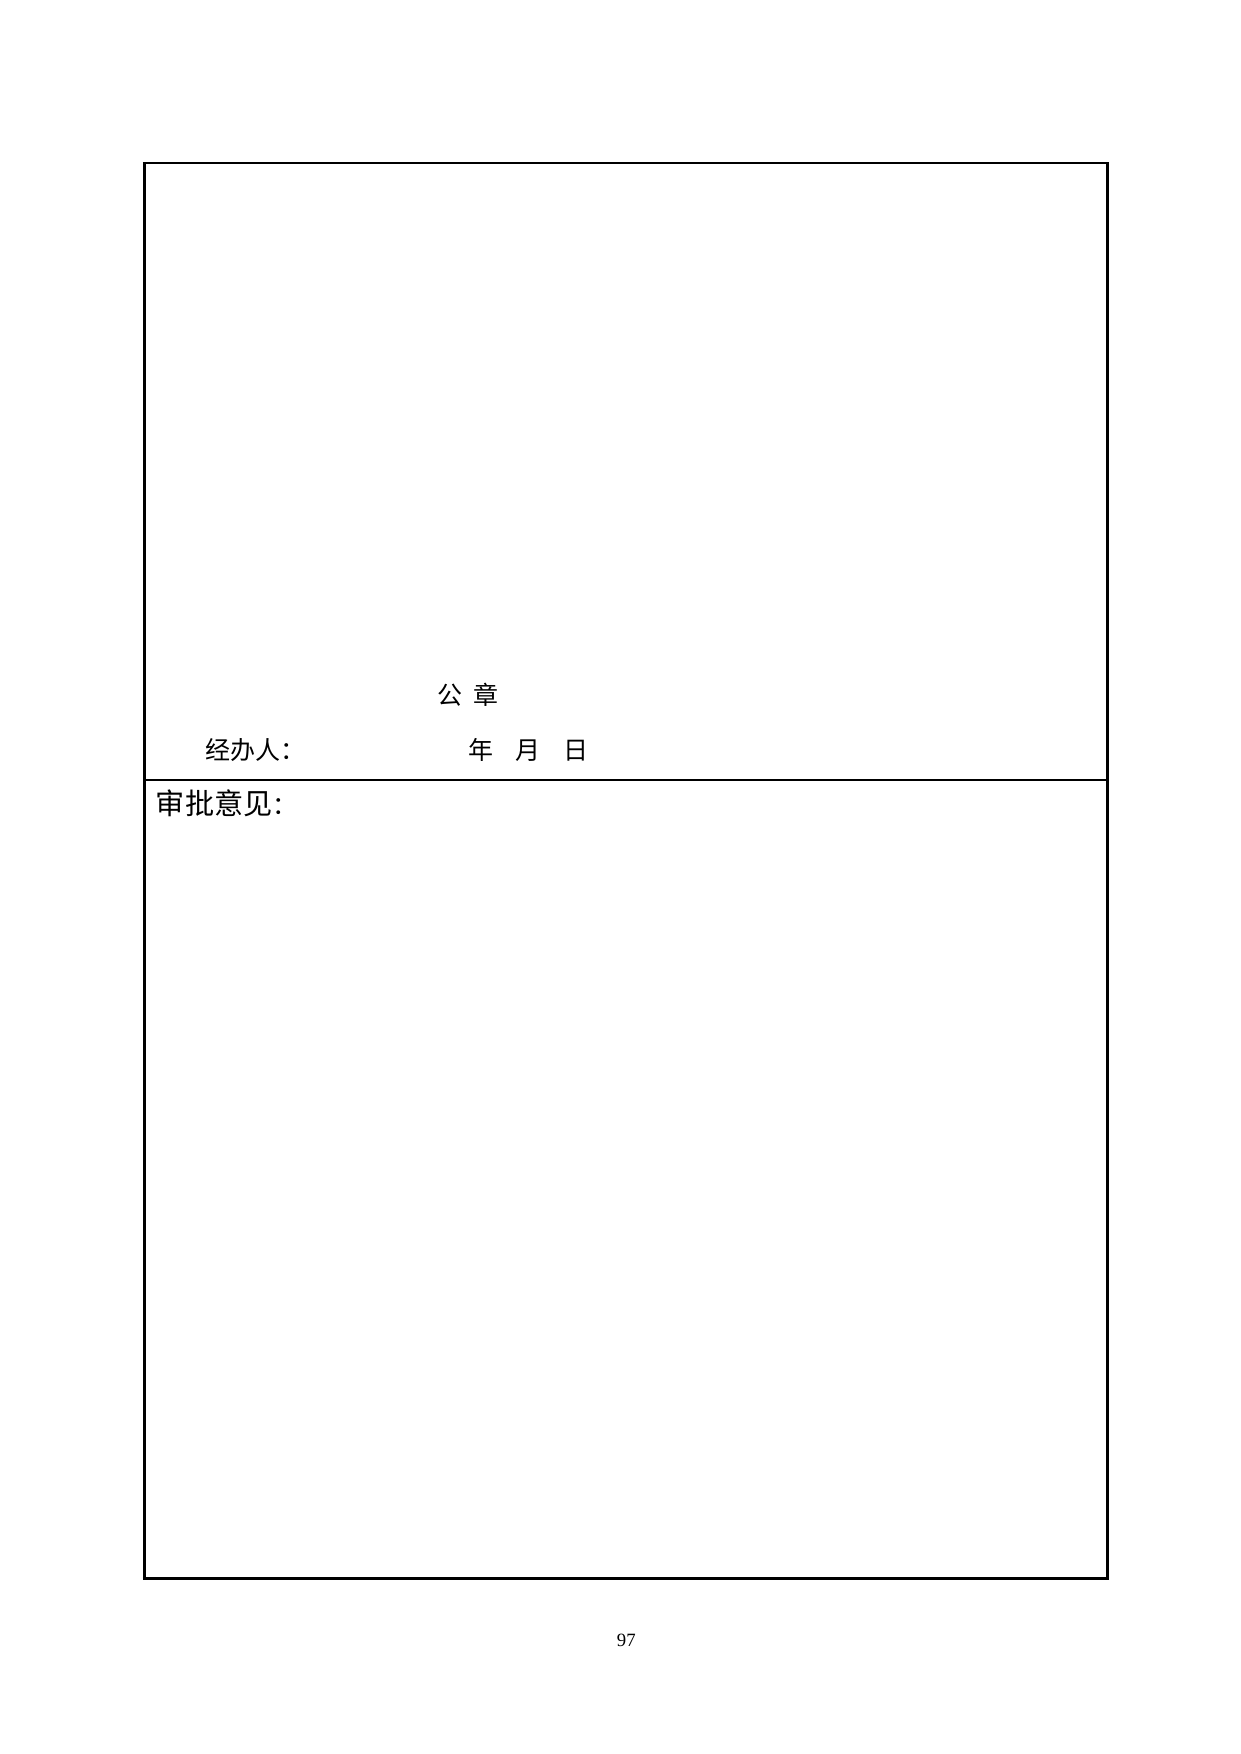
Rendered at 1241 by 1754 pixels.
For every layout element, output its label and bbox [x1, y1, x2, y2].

table_cell [146, 781, 1106, 1577]
table_cell [146, 164, 1106, 779]
